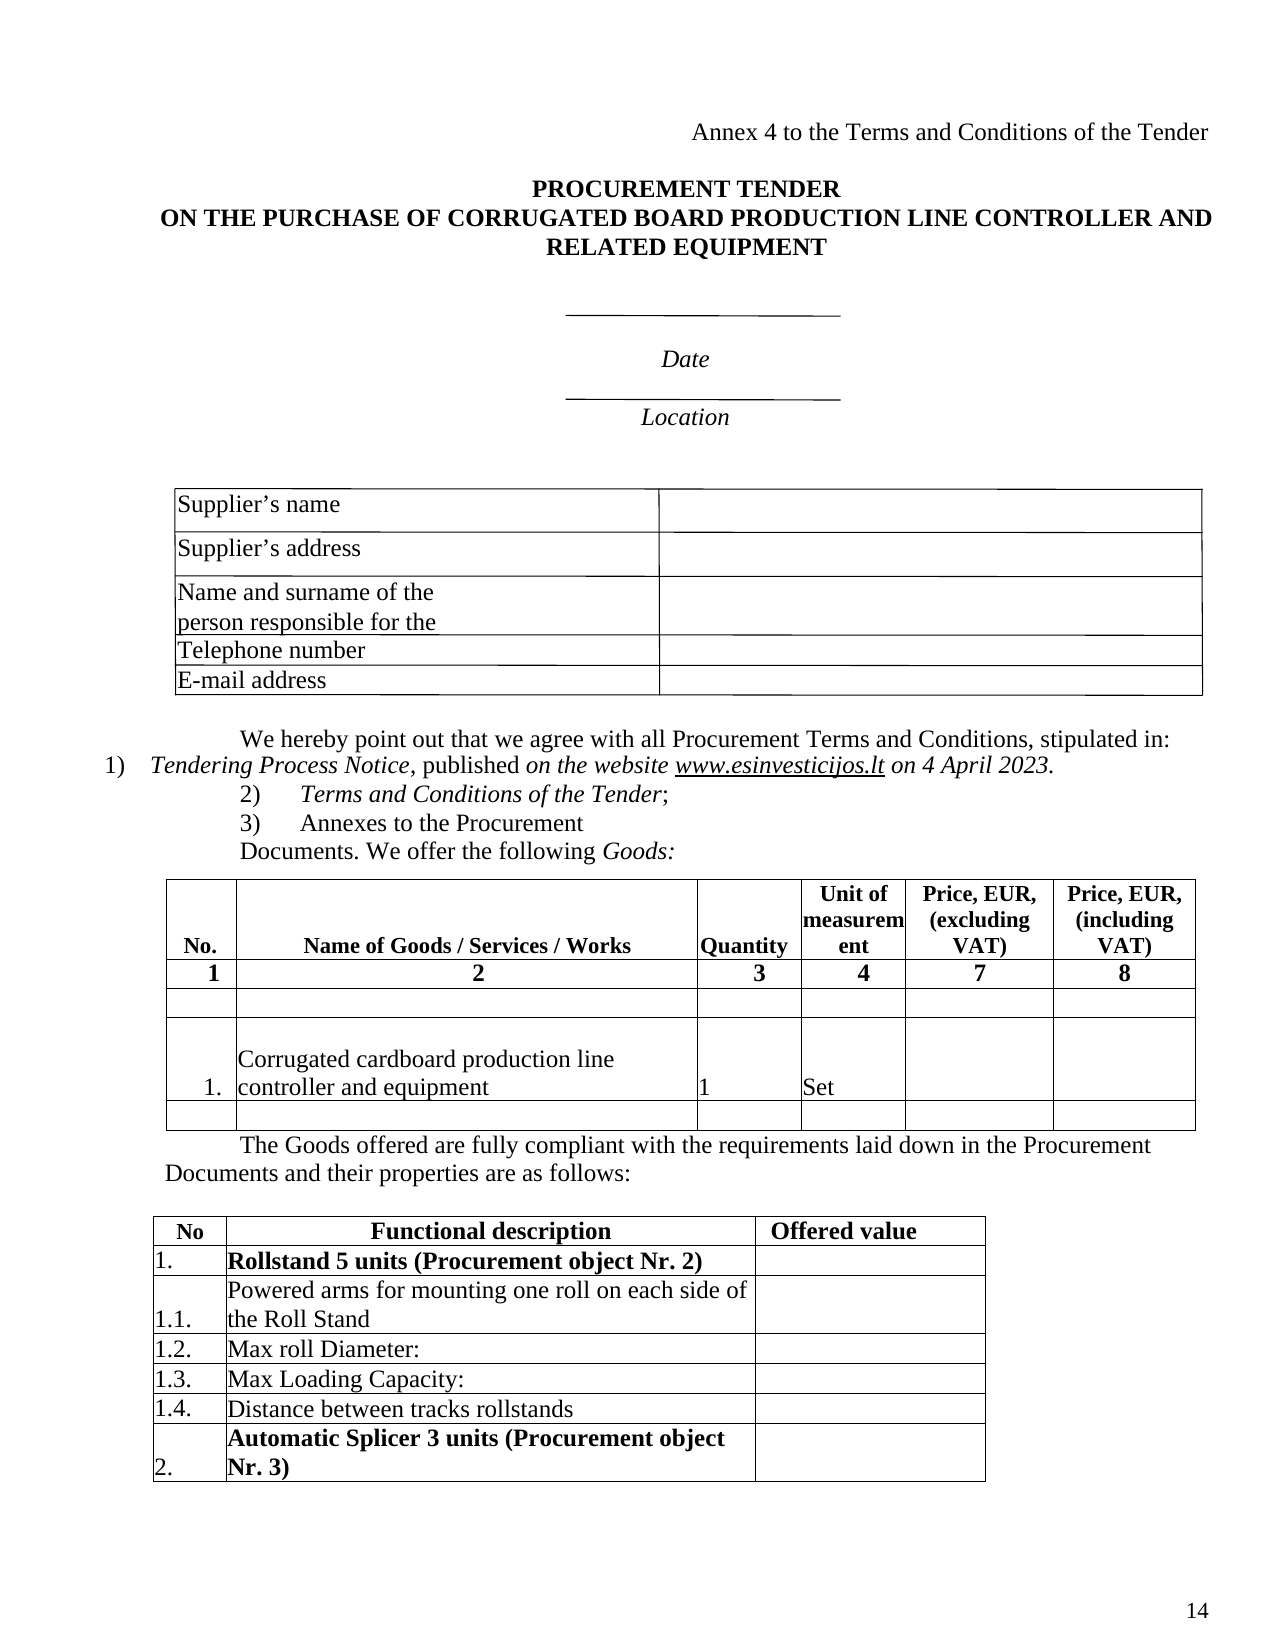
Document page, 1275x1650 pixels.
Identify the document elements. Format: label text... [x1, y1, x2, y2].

table_cell 3 [698, 960, 801, 987]
text ON THE PURCHASE OF CORRUGATED BOARD PRODUCTION LINE CONTROLLER AND RELATED EQUIPMENT [150, 203, 1223, 260]
table_cell 4 [802, 960, 905, 987]
table_header Functional description [227, 1217, 755, 1245]
table_cell Rollstand 5 units (Procurement object Nr. 2) [227, 1246, 755, 1274]
table_cell 2 [237, 960, 697, 987]
table_header Unit of measurement [802, 880, 905, 959]
table_cell Max roll Diameter: [227, 1334, 755, 1363]
table_cell Automatic Splicer 3 units (Procurement object Nr. 3) [227, 1424, 755, 1481]
table_cell 1 [167, 960, 236, 987]
list Terms and Conditions of the Tender; [239, 779, 1208, 808]
table_cell [802, 989, 905, 1017]
table_cell [237, 1101, 697, 1130]
table_cell 1.4. [154, 1394, 226, 1422]
table_cell [756, 1334, 985, 1363]
table_cell [1054, 1018, 1195, 1100]
text Supplier’s name [177, 489, 1208, 518]
table_cell [167, 1101, 236, 1130]
table_cell 8 [1054, 960, 1195, 987]
text E-mail address [177, 666, 1208, 694]
text Name and surname of the [177, 577, 1208, 605]
text We hereby point out that we agree with all Procurement Terms and Conditions, stipulated in: [239, 724, 1208, 752]
table_cell [1054, 1101, 1195, 1130]
table_cell Set [802, 1018, 905, 1100]
table_cell [756, 1424, 985, 1481]
table_cell Distance between tracks rollstands [227, 1394, 755, 1422]
text Annex 4 to the Terms and Conditions of the Tender [150, 117, 1208, 145]
table_cell [167, 989, 236, 1017]
table_cell 1. [154, 1246, 226, 1274]
text Supplier’s address [177, 533, 1208, 561]
table_cell [698, 989, 801, 1017]
table_cell [756, 1394, 985, 1422]
text person responsible for the [177, 607, 1208, 636]
table_cell 1.1. [154, 1276, 226, 1333]
text Location [150, 402, 1223, 431]
table_cell [756, 1246, 985, 1274]
table_cell [906, 1018, 1053, 1100]
table_cell [756, 1364, 985, 1393]
text Telephone number [177, 636, 1208, 664]
table_cell 1 [698, 1018, 801, 1100]
table_header No. [167, 880, 236, 959]
table_cell 7 [906, 960, 1053, 987]
table_cell [698, 1101, 801, 1130]
table_header Name of Goods / Services / Works [237, 880, 697, 959]
table_cell [237, 989, 697, 1017]
table_header Offered value [756, 1217, 985, 1245]
list Annexes to the Procurement Documents. We offer the following Goods: [239, 809, 698, 865]
table_cell 1.2. [154, 1334, 226, 1363]
text Date [150, 344, 1223, 373]
table_cell [756, 1276, 985, 1333]
table_cell 2. [154, 1424, 226, 1481]
table_header Price, EUR, (including VAT) [1054, 880, 1195, 959]
table_cell [802, 1101, 905, 1130]
table_cell [1054, 989, 1195, 1017]
text PROCUREMENT TENDER [150, 174, 1223, 203]
table_cell 1.3. [154, 1364, 226, 1393]
table_cell Powered arms for mounting one roll on each side of the Roll Stand [227, 1276, 755, 1333]
text The Goods offered are fully compliant with the requirements laid down in the Procurement Documents and their properties are as follows: [164, 1131, 1198, 1187]
list Tendering Process Notice, published on the website www.esinvesticijos.lt on 4 April 2023. [104, 752, 1208, 779]
table_cell [906, 1101, 1053, 1130]
table_cell [906, 989, 1053, 1017]
table_cell Corrugated cardboard production line controller and equipment [237, 1018, 697, 1100]
table_header No [154, 1217, 226, 1245]
table_header Price, EUR, (excluding VAT) [906, 880, 1053, 959]
table_cell Max Loading Capacity: [227, 1364, 755, 1393]
table_cell 1. [167, 1018, 236, 1100]
table_header Quantity [698, 880, 801, 959]
